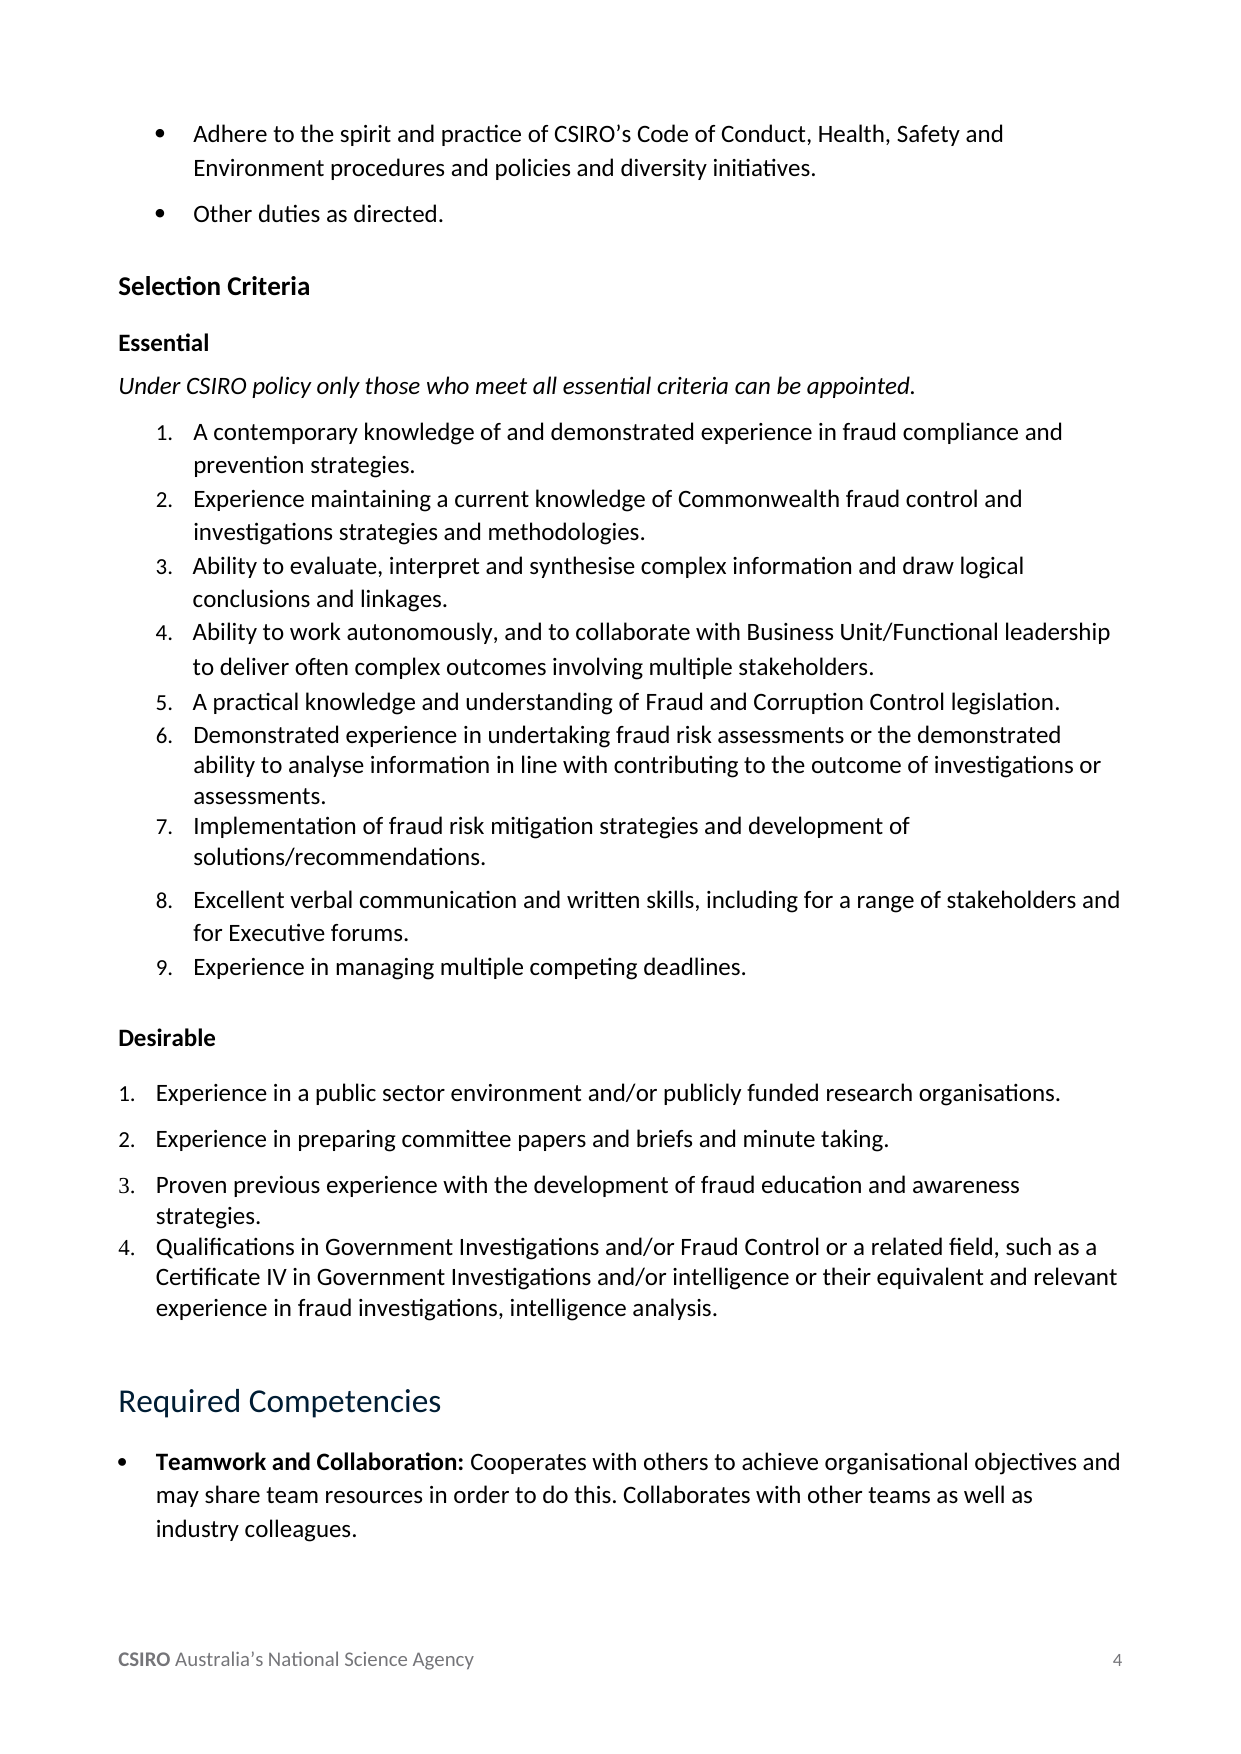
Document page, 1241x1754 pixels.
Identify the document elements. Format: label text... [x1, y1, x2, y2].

text Under CSIRO policy only those who meet all essential criteria can be appointed. [118, 370, 1122, 400]
subtitle Essential [118, 327, 1122, 357]
list Excellent verbal communication and written skills, including for a range of stakeholders and for Executive forums. [156, 884, 1122, 948]
subtitle Selection Criteria [118, 269, 1122, 302]
list Implementation of fraud risk mitigation strategies and development of solutions/recommendations. [156, 810, 1122, 871]
list Experience maintaining a current knowledge of Commonwealth fraud control and investigations strategies and methodologies. [156, 483, 1122, 547]
subtitle Desirable [118, 1022, 1122, 1052]
list Demonstrated experience in undertaking fraud risk assessments or the demonstrated ability to analyse information in line with contributing to the outcome of investigations or assessments. [156, 719, 1122, 810]
list Ability to evaluate, interpret and synthesise complex information and draw logical conclusions and linkages. [155, 550, 1122, 613]
list Ability to work autonomously, and to collaborate with Business Unit/Functional leadership to deliver often complex outcomes involving multiple stakeholders. [155, 616, 1122, 681]
list A contemporary knowledge of and demonstrated experience in fraud compliance and prevention strategies. [156, 416, 1122, 480]
list Adhere to the spirit and practice of CSIRO’s Code of Conduct, Health, Safety and Environment procedures and policies and diversity initiatives. [156, 118, 1122, 182]
list Proven previous experience with the development of fraud education and awareness strategies. [118, 1169, 1122, 1231]
list A practical knowledge and understanding of Fraud and Corruption Control legislation. [155, 686, 1122, 716]
list Experience in managing multiple competing deadlines. [156, 951, 1122, 981]
list Experience in a public sector environment and/or publicly funded research organisations. [118, 1077, 1122, 1108]
list Qualifications in Government Investigations and/or Fraud Control or a related field, such as a Certificate IV in Government Investigations and/or intelligence or their equivalent and relevant experience in fraud investigations, intelligence analysis. [118, 1231, 1122, 1322]
list Experience in preparing committee papers and briefs and minute taking. [118, 1123, 1122, 1154]
list Other duties as directed. [156, 198, 1122, 228]
